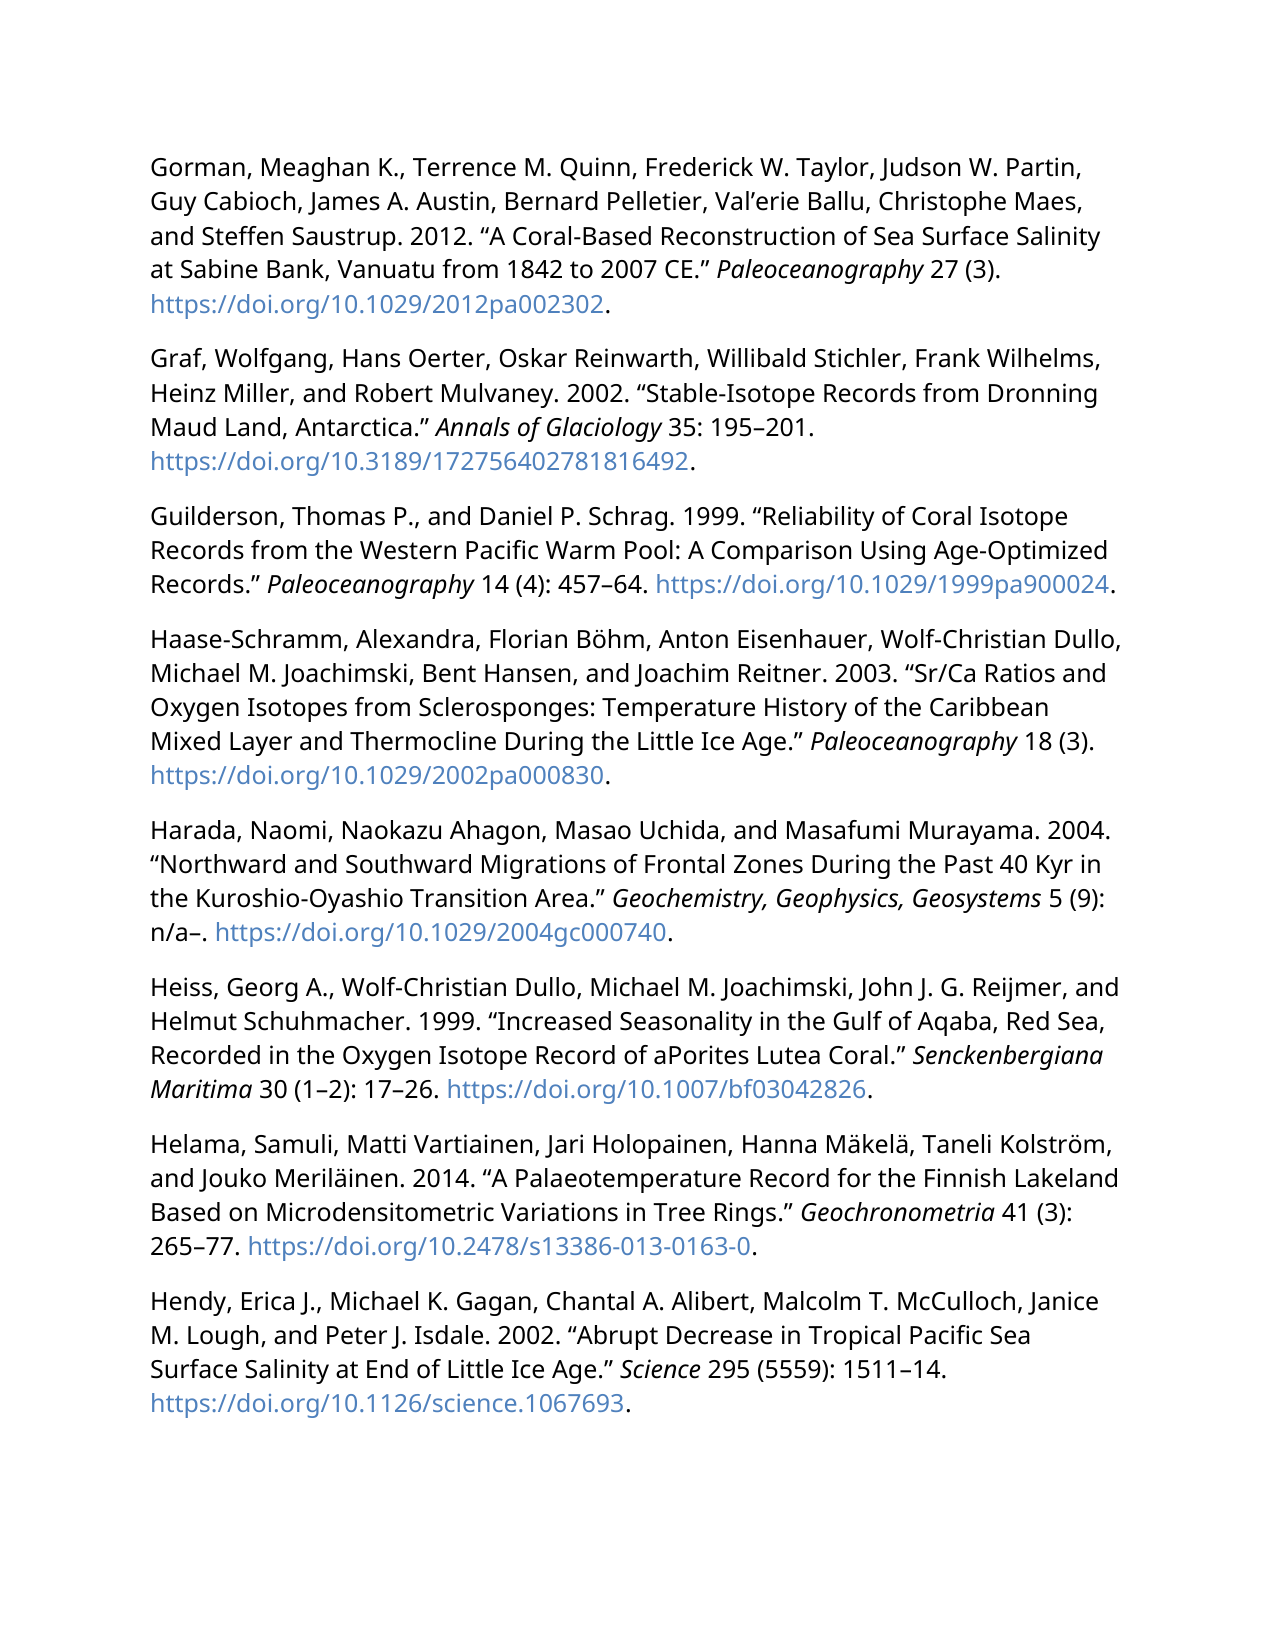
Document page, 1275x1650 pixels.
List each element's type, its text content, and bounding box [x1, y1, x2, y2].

text Guilderson, Thomas P., and Daniel P. Schrag. 1999. “Reliability of Coral Isotope Records from the Western Pacific Warm Pool: A Comparison Using Age-Optimized Records.” Paleoceanography 14 (4): 457–64. https://doi.org/10.1029/1999pa900024. [150, 498, 1125, 600]
text Graf, Wolfgang, Hans Oerter, Oskar Reinwarth, Willibald Stichler, Frank Wilhelms, Heinz Miller, and Robert Mulvaney. 2002. “Stable-Isotope Records from Dronning Maud Land, Antarctica.” Annals of Glaciology 35: 195–201. https://doi.org/10.3189/172756402781816492. [150, 341, 1125, 477]
text Heiss, Georg A., Wolf-Christian Dullo, Michael M. Joachimski, John J. G. Reijmer, and Helmut Schuhmacher. 1999. “Increased Seasonality in the Gulf of Aqaba, Red Sea, Recorded in the Oxygen Isotope Record of aPorites Lutea Coral.” Senckenbergiana Maritima 30 (1–2): 17–26. https://doi.org/10.1007/bf03042826. [150, 969, 1125, 1106]
text Haase-Schramm, Alexandra, Florian Böhm, Anton Eisenhauer, Wolf-Christian Dullo, Michael M. Joachimski, Bent Hansen, and Joachim Reitner. 2003. “Sr/Ca Ratios and Oxygen Isotopes from Sclerosponges: Temperature History of the Caribbean Mixed Layer and Thermocline During the Little Ice Age.” Paleoceanography 18 (3). https://doi.org/10.1029/2002pa000830. [150, 621, 1125, 792]
text Helama, Samuli, Matti Vartiainen, Jari Holopainen, Hanna Mäkelä, Taneli Kolström, and Jouko Meriläinen. 2014. “A Palaeotemperature Record for the Finnish Lakeland Based on Microdensitometric Variations in Tree Rings.” Geochronometria 41 (3): 265–77. https://doi.org/10.2478/s13386-013-0163-0. [150, 1127, 1125, 1263]
text Harada, Naomi, Naokazu Ahagon, Masao Uchida, and Masafumi Murayama. 2004. “Northward and Southward Migrations of Frontal Zones During the Past 40 Kyr in the Kuroshio-Oyashio Transition Area.” Geochemistry, Geophysics, Geosystems 5 (9): n/a–. https://doi.org/10.1029/2004gc000740. [150, 812, 1125, 949]
text Hendy, Erica J., Michael K. Gagan, Chantal A. Alibert, Malcolm T. McCulloch, Janice M. Lough, and Peter J. Isdale. 2002. “Abrupt Decrease in Tropical Pacific Sea Surface Salinity at End of Little Ice Age.” Science 295 (5559): 1511–14. https://doi.org/10.1126/science.1067693. [150, 1284, 1125, 1420]
text Gorman, Meaghan K., Terrence M. Quinn, Frederick W. Taylor, Judson W. Partin, Guy Cabioch, James A. Austin, Bernard Pelletier, Val’erie Ballu, Christophe Maes, and Steffen Saustrup. 2012. “A Coral-Based Reconstruction of Sea Surface Salinity at Sabine Bank, Vanuatu from 1842 to 2007 CE.” Paleoceanography 27 (3). https://doi.org/10.1029/2012pa002302. [150, 150, 1125, 320]
